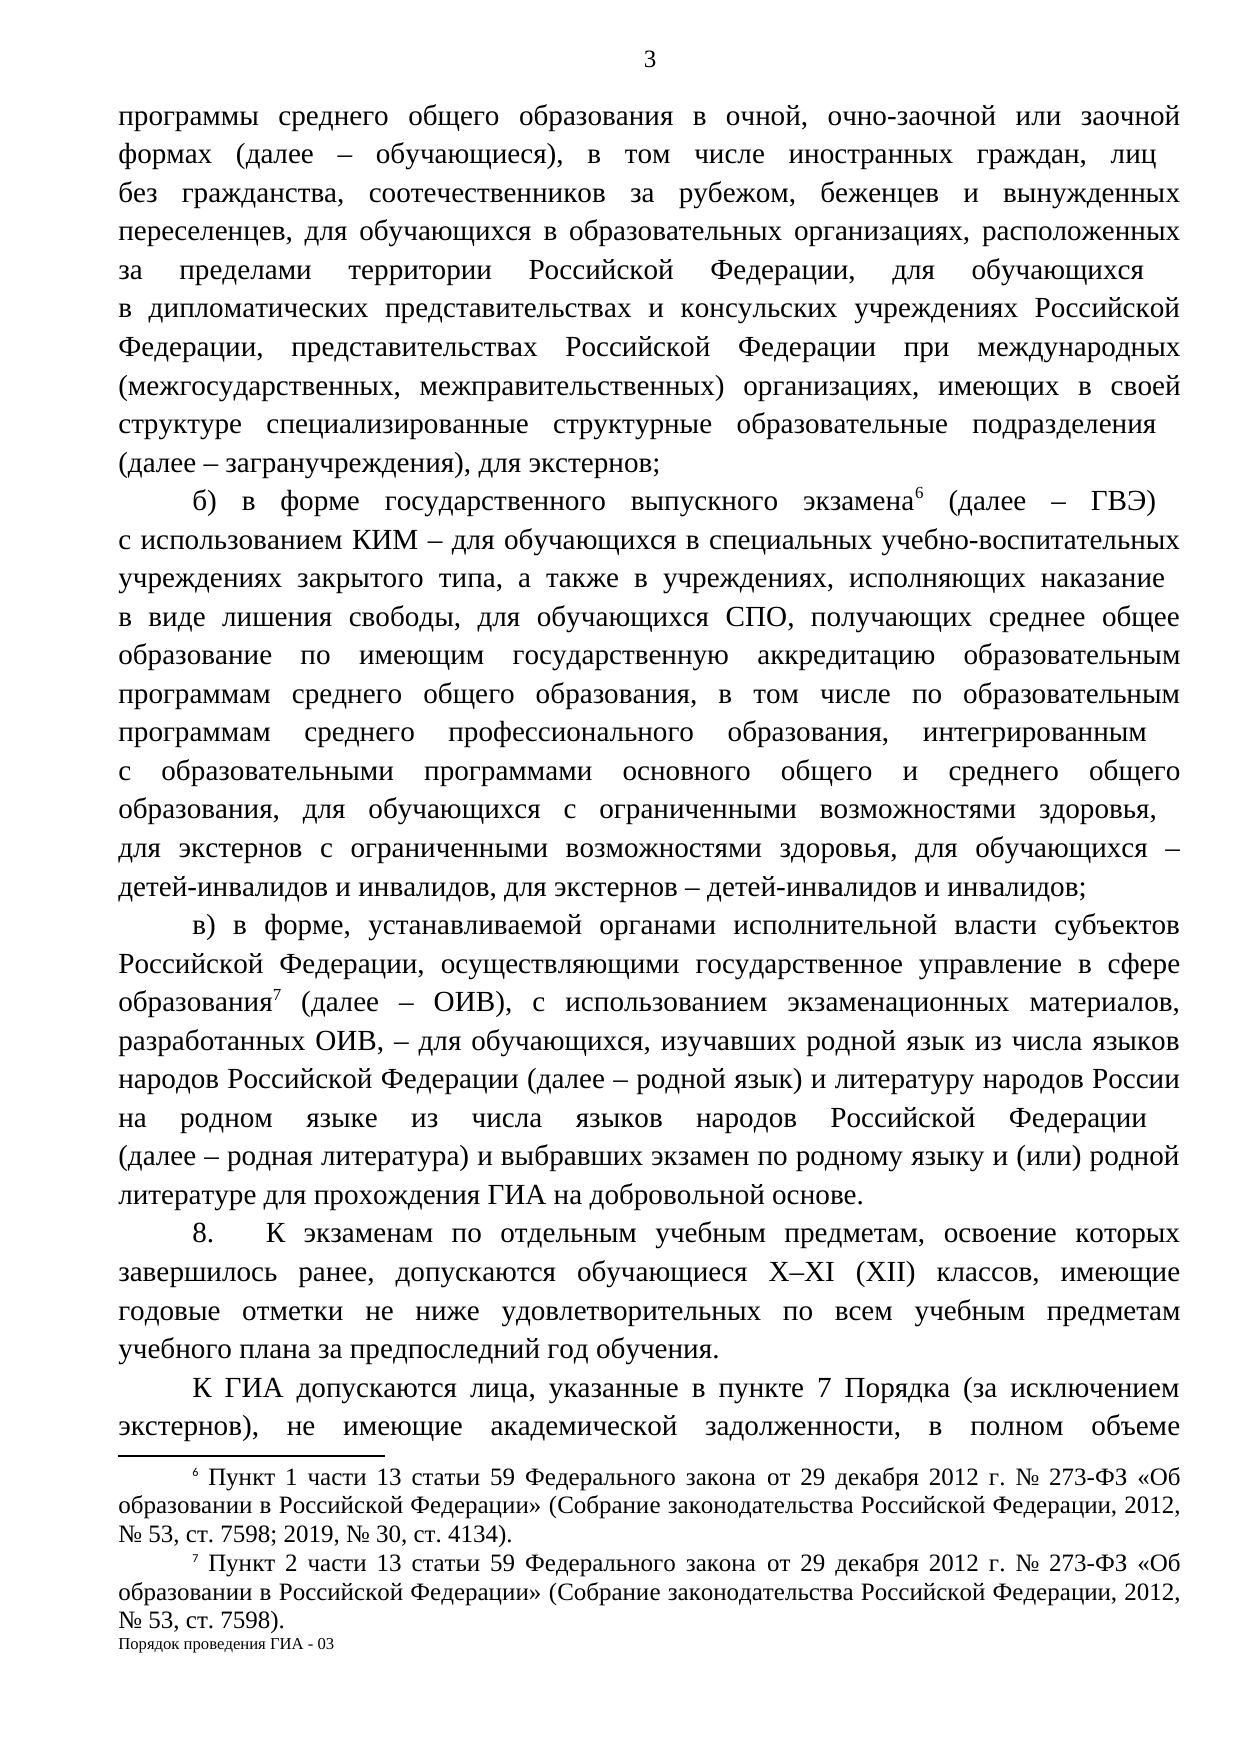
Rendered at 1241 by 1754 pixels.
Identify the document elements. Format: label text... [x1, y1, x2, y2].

text б) в форме государственного выпускного экзамена (далее – ГВЭ) с использованием КИМ – для обучающихся в специальных учебно-воспитательных учреждениях закрытого типа, а также в учреждениях, исполняющих наказание в виде лишения свободы, для обучающихся СПО, получающих среднее общее образование по имеющим государственную аккредитацию образовательным программам среднего общего образования, в том числе по образовательным программам среднего профессионального образования, интегрированным с образовательными программами основного общего и среднего общего образования, для обучающихся с ограниченными возможностями здоровья, для экстернов с ограниченными возможностями здоровья, для обучающихся – детей-инвалидов и инвалидов, для экстернов – детей-инвалидов и инвалидов; [118, 483, 1181, 902]
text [118, 1370, 1181, 1442]
list К экзаменам по отдельным учебным предметам, освоение которых завершилось ранее, допускаются обучающиеся X–XI (XII) классов, имеющие годовые отметки не ниже удовлетворительных по всем учебным предметам учебного плана за предпоследний год обучения. [118, 1216, 1181, 1365]
text а) в форме единого государственного экзамена (далее – ЕГЭ) с использованием контрольных измерительных материалов, представляющих собой комплексы заданий стандартизированной формы (далее – КИМ), – для обучающихся образовательных организаций, освоивших образовательные программы среднего общего образования в очной, очно-заочной или заочной формах (далее – обучающиеся), в том числе иностранных граждан, лиц без гражданства, соотечественников за рубежом, беженцев и вынужденных переселенцев, для обучающихся в образовательных организациях, расположенных за пределами территории Российской Федерации, для обучающихся в дипломатических представительствах и консульских учреждениях Российской Федерации, представительствах Российской Федерации при международных (межгосударственных, межправительственных) организациях, имеющих в своей структуре специализированные структурные образовательные подразделения (далее – загранучреждения), для экстернов; [118, 98, 1181, 478]
text в) в форме, устанавливаемой органами исполнительной власти субъектов Российской Федерации, осуществляющими государственное управление в сфере образования (далее – ОИВ), с использованием экзаменационных материалов, разработанных ОИВ, – для обучающихся, изучавших родной язык из числа языков народов Российской Федерации (далее – родной язык) и литературу народов России на родном языке из числа языков народов Российской Федерации (далее – родная литература) и выбравших экзамен по родному языку и (или) родной литературе для прохождения ГИА на добровольной основе. [118, 907, 1181, 1211]
